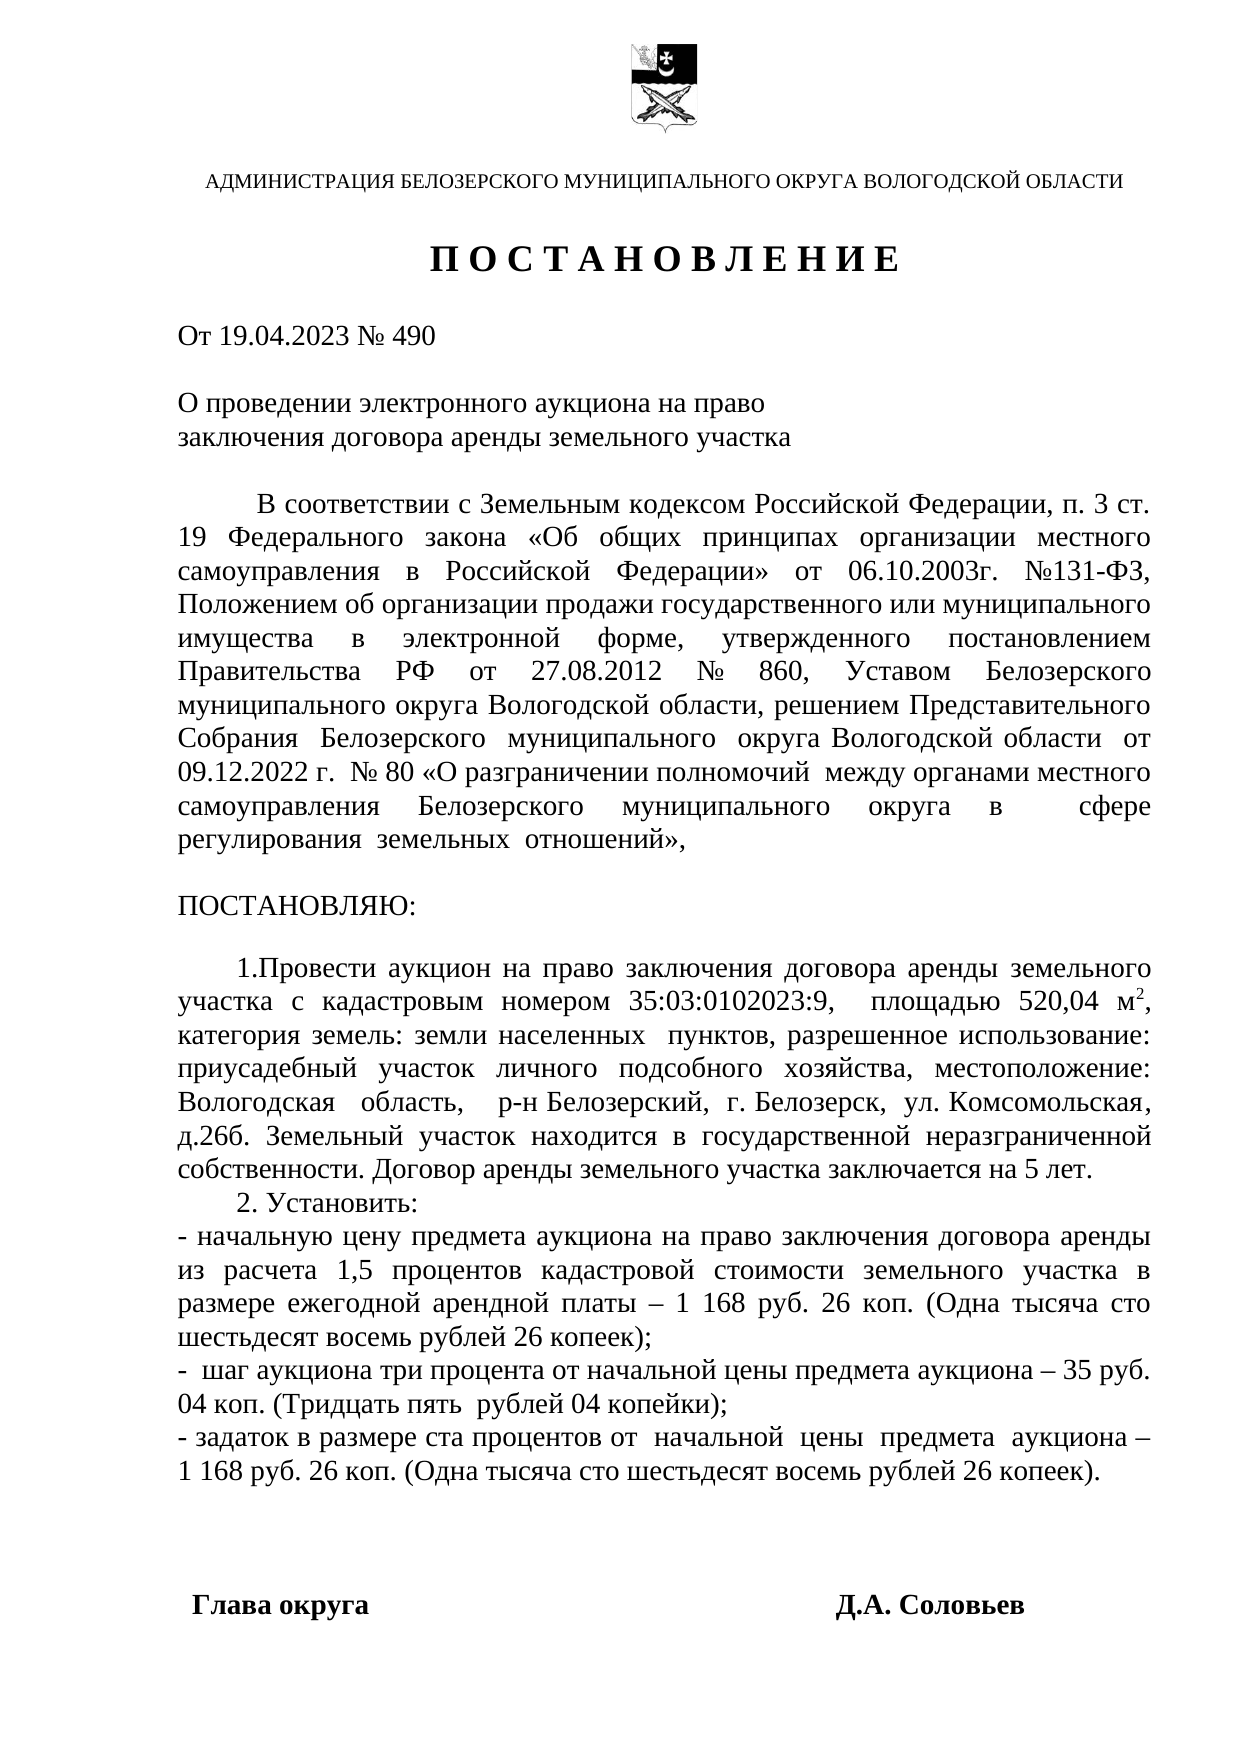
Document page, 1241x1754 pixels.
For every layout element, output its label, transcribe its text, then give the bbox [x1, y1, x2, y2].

text В соответствии с Земельным кодексом Российской Федерации, п. 3 ст. 19 Федерального закона «Об общих принципах организации местного самоуправления в Российской Федерации» от 06.10.2003г. №131-ФЗ, Положением об организации продажи государственного или муниципального имущества в электронной форме, утвержденного постановлением Правительства РФ от 27.08.2012 № 860, Уставом Белозерского муниципального округа Вологодской области, решением Представительного Собрания Белозерского муниципального округа Вологодской области от 09.12.2022 г. № 80 «О разграничении полномочий между органами местного самоуправления Белозерского муниципального округа в сфере регулирования земельных отношений», [177, 486, 1152, 855]
text От 19.04.2023 № 490 [177, 318, 1152, 352]
text - задаток в размере ста процентов от начальной цены предмета аукциона – 1 168 руб. 26 коп. (Одна тысяча сто шестьдесят восемь рублей 26 копеек). [177, 1419, 1152, 1487]
text АДМИНИСТРАЦИЯ БЕЛОЗЕРСКОГО МУНИЦИПАЛЬНОГО ОКРУГА ВОЛОГОДСКОЙ ОБЛАСТИ [177, 169, 1152, 193]
text 2. Установить: [177, 1185, 1152, 1218]
text - начальную цену предмета аукциона на право заключения договора аренды из расчета 1,5 процентов кадастровой стоимости земельного участка в размере ежегодной арендной платы – 1 168 руб. 26 коп. (Одна тысяча сто шестьдесят восемь рублей 26 копеек); [177, 1218, 1152, 1352]
picture [631, 44, 698, 134]
text Глава округа Д.А. Соловьев [177, 1587, 1152, 1621]
text - шаг аукциона три процента от начальной цены предмета аукциона – 35 руб. 04 коп. (Тридцать пять рублей 04 копейки); [177, 1352, 1152, 1419]
text П О С Т А Н О В Л Е Н И Е [177, 237, 1152, 280]
text ПОСТАНОВЛЯЮ: [177, 888, 1152, 922]
text 1.Провести аукцион на право заключения договора аренды земельного участка с кадастровым номером 35:03:0102023:9, площадью 520,04 м2, категория земель: земли населенных пунктов, разрешенное использование: приусадебный участок личного подсобного хозяйства, местоположение: Вологодская область, р-н Белозерский, г. Белозерск, ул. Комсомольская, д.26б. Земельный участок находится в государственной неразграниченной собственности. Договор аренды земельного участка заключается на 5 лет. [177, 950, 1152, 1185]
text заключения договора аренды земельного участка [177, 419, 1152, 452]
text О проведении электронного аукциона на право [177, 385, 1152, 419]
